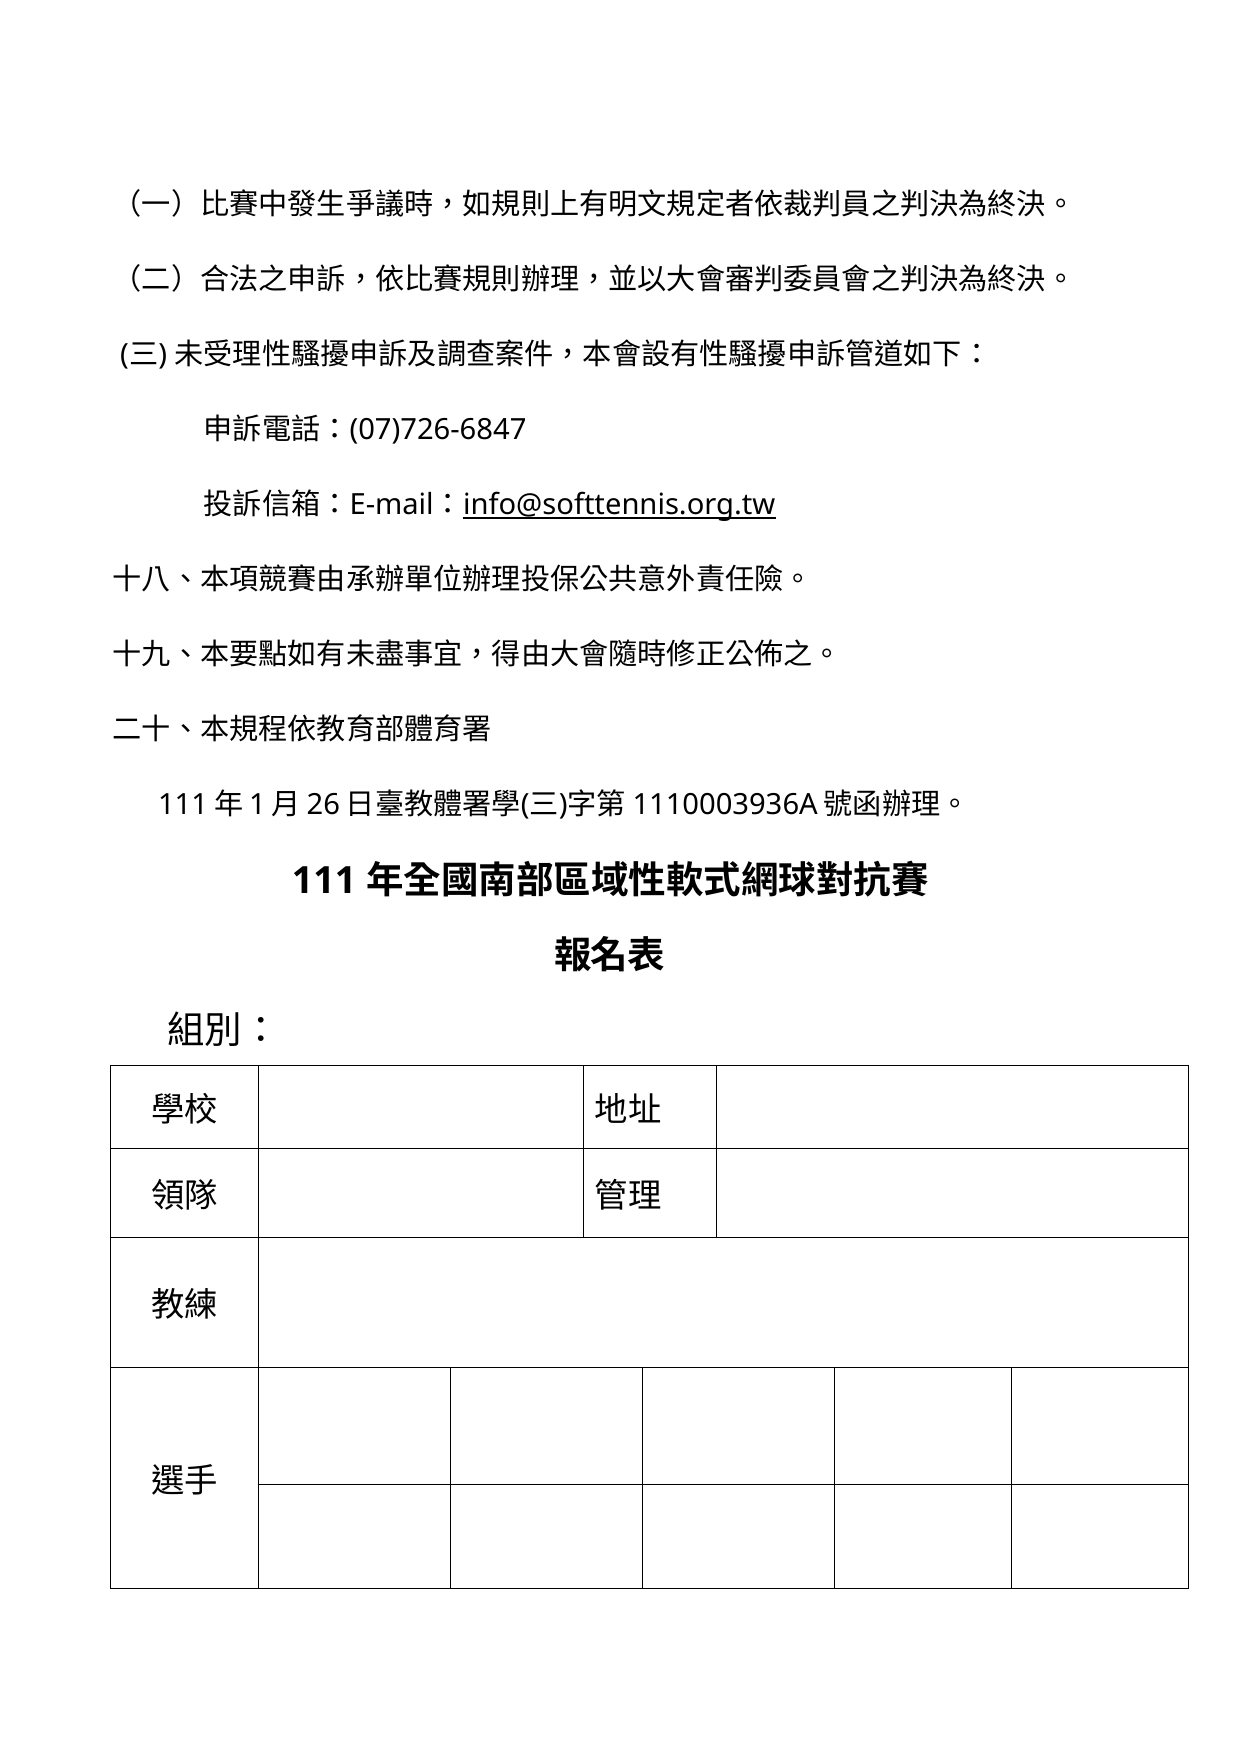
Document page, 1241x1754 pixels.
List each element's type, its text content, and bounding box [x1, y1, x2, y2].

table_cell [835, 1485, 1011, 1588]
table_cell [259, 1368, 450, 1484]
table_cell 領隊 [111, 1149, 258, 1237]
text 組別： [167, 989, 1053, 1064]
text 十九、本要點如有未盡事宜，得由大會隨時修正公佈之。 [112, 614, 1128, 689]
table_header [717, 1066, 1188, 1148]
text （二）合法之申訴，依比賽規則辦理，並以大會審判委員會之判決為終決。 [112, 239, 1128, 314]
table_cell 教練 [111, 1238, 258, 1367]
table_header [259, 1066, 583, 1148]
table_cell [717, 1149, 1188, 1237]
table_header 學校 [111, 1066, 258, 1148]
table_cell 選手 [111, 1368, 258, 1588]
table_cell [259, 1149, 583, 1237]
table_cell [259, 1238, 1188, 1367]
table_header 地址 [584, 1066, 716, 1148]
table_cell [451, 1485, 642, 1588]
text 投訴信箱：E-mail：info@softtennis.org.tw [112, 464, 1128, 539]
table_cell [451, 1368, 642, 1484]
text 111年1月26日臺教體署學(三)字第 1110003936A號函辦理。 [112, 764, 1128, 839]
text 十八、本項競賽由承辦單位辦理投保公共意外責任險。 [112, 539, 1128, 614]
text （一）比賽中發生爭議時，如規則上有明文規定者依裁判員之判決為終決。 [112, 164, 1128, 239]
text 111 年全國南部區域性軟式網球對抗賽 [167, 839, 1053, 914]
table_cell [643, 1368, 834, 1484]
text (三) 未受理性騷擾申訴及調查案件，本會設有性騷擾申訴管道如下： [112, 314, 1128, 389]
table_cell [259, 1485, 450, 1588]
text 二十、本規程依教育部體育署 [112, 689, 1128, 764]
text 申訴電話：(07)726-6847 [112, 389, 1128, 464]
table_cell [1012, 1368, 1188, 1484]
table_cell [835, 1368, 1011, 1484]
table_cell [643, 1485, 834, 1588]
table_cell [1012, 1485, 1188, 1588]
text 報名表 [167, 914, 1053, 989]
table_cell 管理 [584, 1149, 716, 1237]
